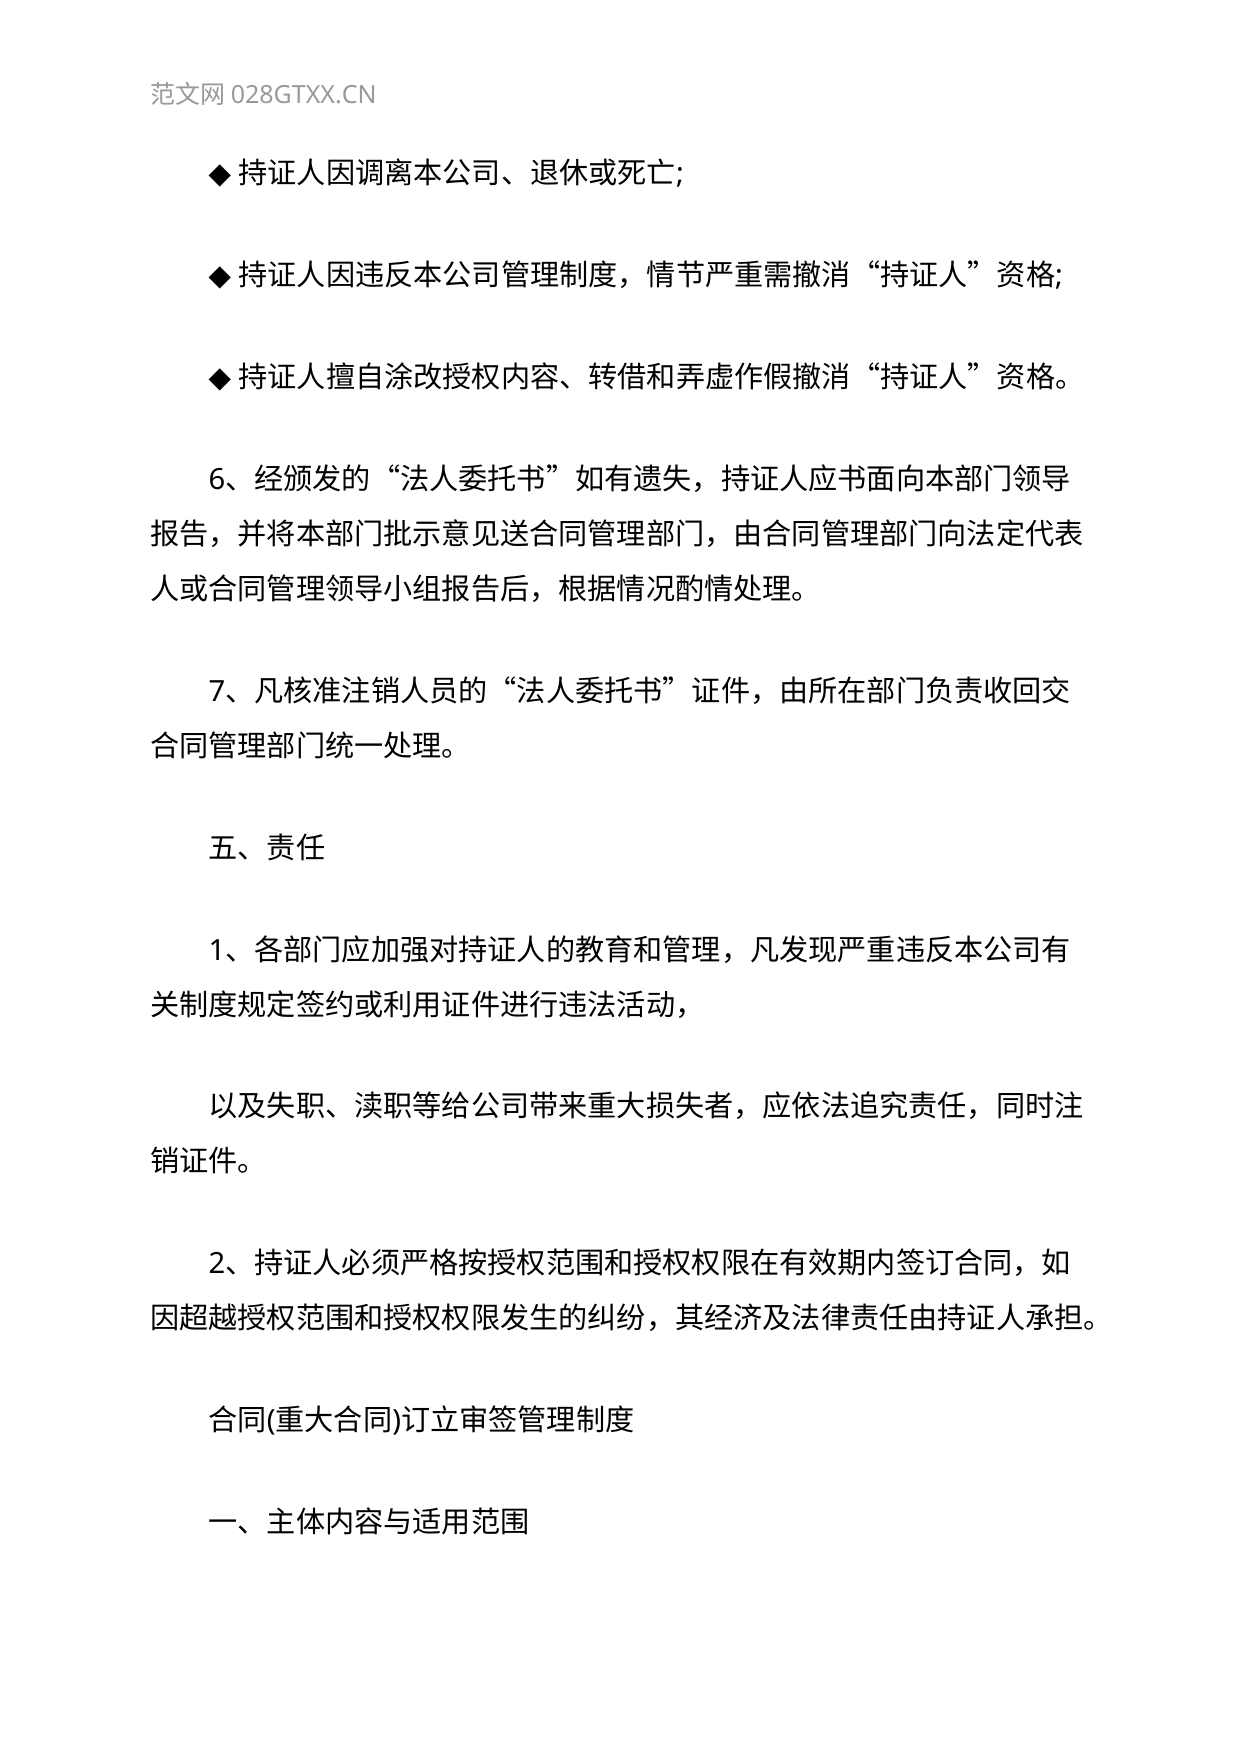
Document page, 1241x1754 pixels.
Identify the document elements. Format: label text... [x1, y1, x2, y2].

text 2、持证人必须严格按授权范围和授权权限在有效期内签订合同，如因超越授权范围和授权权限发生的纠纷，其经济及法律责任由持证人承担。 [150, 1239, 1090, 1337]
text 五、责任 [150, 824, 1090, 867]
text 7、凡核准注销人员的“法人委托书”证件，由所在部门负责收回交合同管理部门统一处理。 [150, 668, 1090, 765]
text ◆ 持证人擅自涂改授权内容、转借和弄虚作假撤消“持证人”资格。 [150, 354, 1090, 396]
text 6、经颁发的“法人委托书”如有遗失，持证人应书面向本部门领导报告，并将本部门批示意见送合同管理部门，由合同管理部门向法定代表人或合同管理领导小组报告后，根据情况酌情处理。 [150, 456, 1090, 608]
text 合同(重大合同)订立审签管理制度 [150, 1396, 1090, 1439]
text 一、主体内容与适用范围 [150, 1498, 1090, 1541]
text 1、各部门应加强对持证人的教育和管理，凡发现严重违反本公司有关制度规定签约或利用证件进行违法活动， [150, 926, 1090, 1023]
text ◆ 持证人因违反本公司管理制度，情节严重需撤消“持证人”资格; [150, 252, 1090, 294]
text ◆ 持证人因调离本公司、退休或死亡; [150, 150, 1090, 192]
text 以及失职、渎职等给公司带来重大损失者，应依法追究责任，同时注销证件。 [150, 1083, 1090, 1180]
